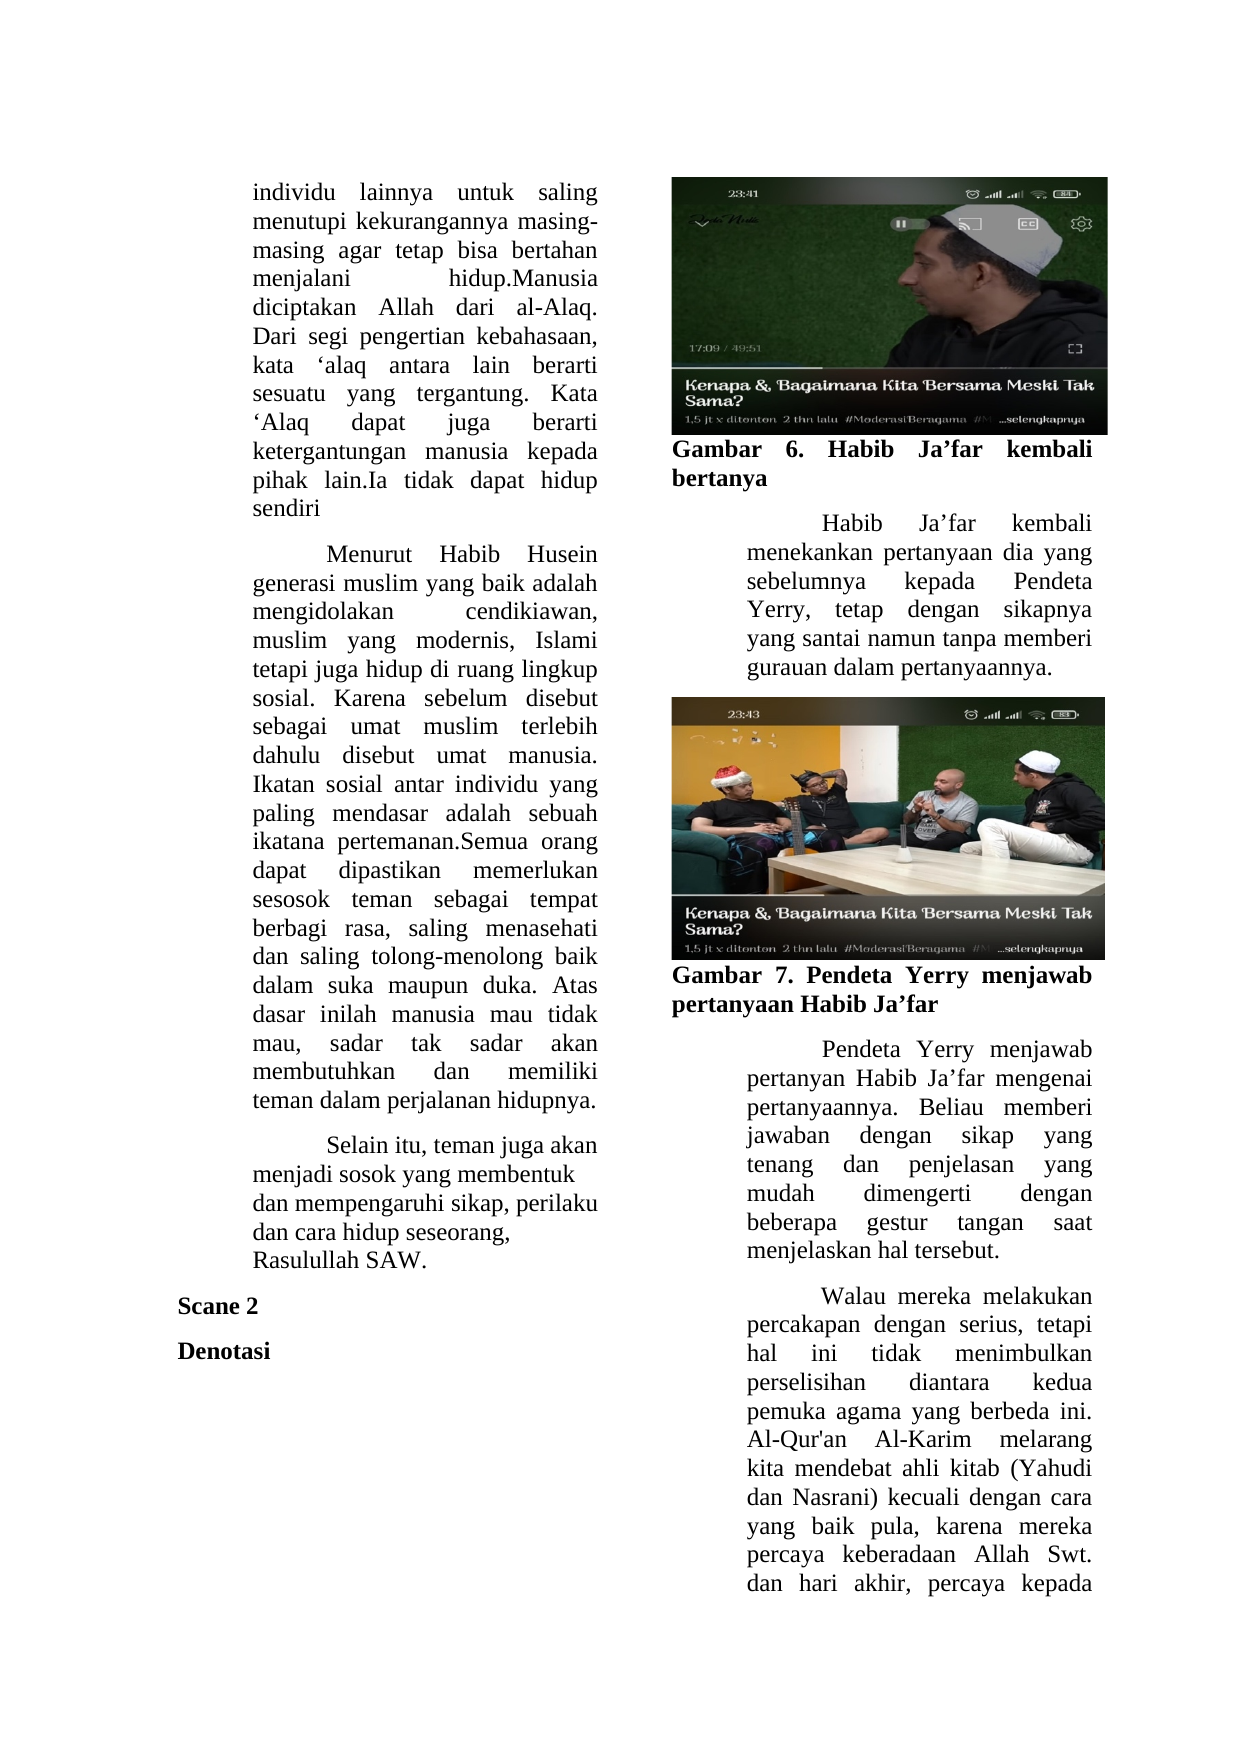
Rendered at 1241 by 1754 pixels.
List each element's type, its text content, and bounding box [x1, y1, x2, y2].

picture [671, 697, 1105, 960]
text Habib Ja’far kembali menekankan pertanyaan dia yang sebelumnya kepada Pendeta Yerry, tetap dengan sikapnya yang santai namun tanpa memberi gurauan dalam pertanyaannya. [747, 508, 1092, 681]
text Menurut Habib Husein generasi muslim yang baik adalah mengidolakan cendikiawan, muslim yang modernis, Islami tetapi juga hidup di ruang lingkup sosial. Karena sebelum disebut sebagai umat muslim terlebih dahulu disebut umat manusia. Ikatan sosial antar individu yang paling mendasar adalah sebuah ikatana pertemanan.Semua orang dapat dipastikan memerlukan sesosok teman sebagai tempat berbagi rasa, saling menasehati dan saling tolong-menolong baik dalam suka maupun duka. Atas dasar inilah manusia mau tidak mau, sadar tak sadar akan membutuhkan dan memiliki teman dalam perjalanan hidupnya. [252, 539, 598, 1114]
text Selain itu, teman juga akan menjadi sosok yang membentuk dan mempengaruhi sikap, perilaku dan cara hidup seseorang, Rasulullah SAW. [252, 1131, 598, 1274]
picture [671, 177, 1108, 435]
text Gambar 7. Pendeta Yerry menjawab pertanyaan Habib Ja’far [672, 960, 1092, 1017]
text Gambar 6. Habib Ja’far kembali bertanya [672, 435, 1092, 492]
text Scane 2 [177, 1291, 598, 1320]
text Denotasi [177, 1336, 598, 1365]
text Pendeta Yerry menjawab pertanyan Habib Ja’far mengenai pertanyaannya. Beliau memberi jawaban dengan sikap yang tenang dan penjelasan yang mudah dimengerti dengan beberapa gestur tangan saat menjelaskan hal tersebut. [747, 1034, 1092, 1264]
